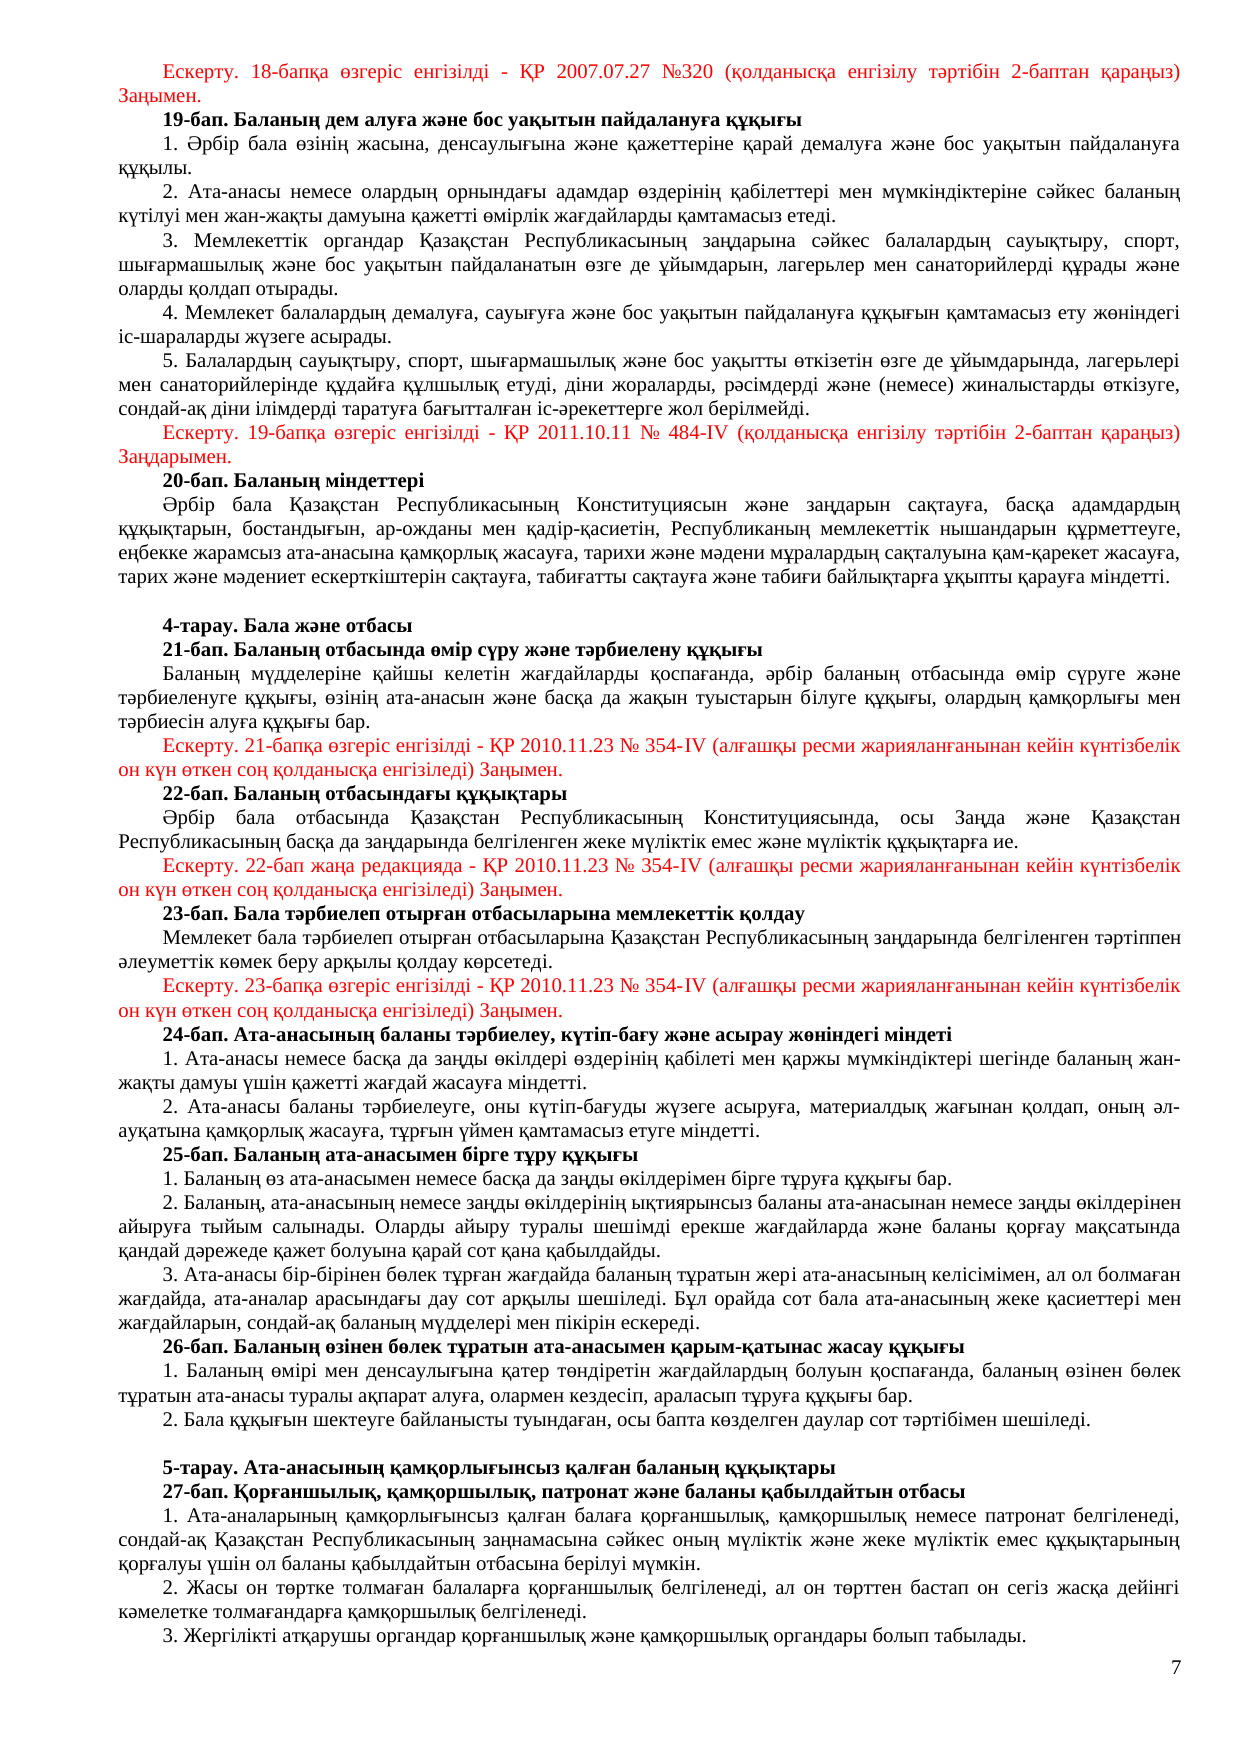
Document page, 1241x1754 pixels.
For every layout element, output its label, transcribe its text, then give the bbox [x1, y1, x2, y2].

text 19-бап. Баланың дем алуға және бос уақытын пайдалануға құқығы [118, 107, 1181, 131]
text 4. Мемлекет балалардың демалуға, сауығуға және бос уақытын пайдалануға құқығын қамтамасыз ету жөнiндегi iс-шараларды жүзеге асырады. [118, 300, 1181, 348]
text 5-тарау. Ата-анасының қамқорлығынсыз қалған баланың құқықтары [118, 1455, 1181, 1479]
text 2. Ата-анасы немесе олардың орнындағы адамдар өздерiнiң қабiлеттерi мен мүмкiндiктерiне сәйкес баланың күтiлуi мен жан-жақты дамуына қажеттi өмiрлiк жағдайларды қамтамасыз етедi. [118, 179, 1181, 227]
text Ескерту. 21-бапқа өзгеріс енгізілді - ҚР 2010.11.23 № 354-IV (алғашқы ресми жарияланғанынан кейін күнтізбелік он күн өткен соң қолданысқа енгізіледі) Заңымен. [118, 733, 1181, 781]
text 1. Әрбiр бала өзiнiң жасына, денсаулығына және қажеттерiне қарай демалуға және бос уақытын пайдалануға құқылы. [118, 131, 1181, 179]
text Ескерту. 22-бап жаңа редакцияда - ҚР 2010.11.23 № 354-IV (алғашқы ресми жарияланғанынан кейін күнтізбелік он күн өткен соң қолданысқа енгізіледі) Заңымен. [118, 853, 1181, 901]
text 1. Баланың өз ата-анасымен немесе басқа да заңды өкілдерiмен бiрге тұруға құқығы бар. [118, 1166, 1181, 1190]
text 5. Балалардың сауықтыру, спорт, шығармашылық және бос уақытты өткізетін өзге де ұйымдарында, лагерьлері мен санаторийлерінде құдайға құлшылық етуді, дiни жораларды, рәсімдерді және (немесе) жиналыстарды өткізуге, сондай-ақ діни ілімдерді таратуға бағытталған іс-әрекеттерге жол берілмейді. [118, 348, 1181, 420]
text Ескерту. 18-бапқа өзгеріс енгізілді - ҚР 2007.07.27 №320 (қолданысқа енгізілу тәртібін 2-баптан қараңыз) Заңымен. [118, 59, 1181, 107]
text 2. Ата-анасы баланы тәрбиелеуге, оны күтiп-бағуды жүзеге асыруға, материалдық жағынан қолдап, оның әл-ауқатына қамқорлық жасауға, тұрғын үймен қамтамасыз етуге міндеттi. [118, 1094, 1181, 1142]
text 21-бап. Баланың отбасында өмiр сүру және тәрбиелену құқығы [118, 637, 1181, 661]
text 4-тарау. Бала және отбасы [118, 612, 1181, 637]
text 1. Баланың өмiрi мен денсаулығына қатер төндiретiн жағдайлардың болуын қоспағанда, баланың өзiнен бөлек тұратын ата-анасы туралы ақпарат алуға, олармен кездесiп, араласып тұруға құқығы бар. [118, 1358, 1181, 1407]
text Баланың мүдделерiне қайшы келетiн жағдайларды қоспағанда, әрбiр баланың отбасында өмiр сүруге және тәрбиеленуге құқығы, өзiнiң ата-анасын және басқа да жақын туыстарын бiлуге құқығы, олардың қамқорлығы мен тәрбиесiн алуға құқығы бар. [118, 661, 1181, 733]
text 2. Бала құқығын шектеуге байланысты туындаған, осы бапта көзделген даулар сот тәртiбiмен шешiледi. [118, 1407, 1181, 1431]
text 1. Ата-анасы немесе басқа да заңды өкілдері өздерiнің қабiлетi мен қаржы мүмкіндiктерi шегiнде баланың жан-жақты дамуы үшiн қажеттi жағдай жасауға мiндеттi. [118, 1046, 1181, 1094]
text Ескерту. 19-бапқа өзгеріс енгізілді - ҚР 2011.10.11 № 484-ІV (қолданысқа енгізілу тәртібін 2-баптан қараңыз) Заңдарымен. [118, 420, 1181, 468]
text Әрбiр бала Қазақстан Республикасының Конституциясын және заңдарын сақтауға, басқа адамдардың құқықтарын, бостандығын, ар-ожданы мен қадiр-қасиетiн, Республиканың мемлекеттiк нышандарын құрметтеуге, еңбекке жарамсыз ата-анасына қамқорлық жасауға, тарихи және мәдени мұралардың сақталуына қам-қарекет жасауға, тарих және мәдениет ескерткiштерiн сақтауға, табиғатты сақтауға және табиғи байлықтарға ұқыпты қарауға мiндеттi. [118, 492, 1181, 588]
text 2. Баланың, ата-анасының немесе заңды өкілдерiнiң ықтиярынсыз баланы ата-анасынан немесе заңды өкілдерiнен айыруға тыйым салынады. Оларды айыру туралы шешiмдi ерекше жағдайларда және баланы қорғау мақсатында қандай дәрежеде қажет болуына қарай сот қана қабылдайды. [118, 1190, 1181, 1262]
text Әрбір бала отбасында Қазақстан Республикасының Конституциясында, осы Заңда және Қазақстан Республикасының басқа да заңдарында белгіленген жеке мүліктік емес және мүліктік құқықтарға ие. [118, 805, 1181, 853]
text 3. Мемлекеттiк органдар Қазақстан Республикасының заңдарына сәйкес балалардың сауықтыру, спорт, шығармашылық және бос уақытын пайдаланатын өзге де ұйымдарын, лагерьлер мен санаторийлердi құрады және оларды қолдап отырады. [118, 227, 1181, 300]
text 22-бап. Баланың отбасындағы құқықтары [118, 781, 1181, 805]
text 3. Ата-анасы бiр-бiрiнен бөлек тұрған жағдайда баланың тұратын жерi ата-анасының келiсiмiмен, ал ол болмаған жағдайда, ата-аналар арасындағы дау сот арқылы шешiледi. Бұл орайда сот бала ата-анасының жеке қасиеттерi мен жағдайларын, сондай-ақ баланың мүдделерi мен пiкiрiн ескередi. [118, 1262, 1181, 1334]
text 24-бап. Ата-анасының баланы тәрбиелеу, күтiп-бағу және асырау жөніндегi мiндетi [118, 1022, 1181, 1046]
text Ескерту. 23-бапқа өзгеріс енгізілді - ҚР 2010.11.23 № 354-IV (алғашқы ресми жарияланғанынан кейін күнтізбелік он күн өткен соң қолданысқа енгізіледі) Заңымен. [118, 973, 1181, 1022]
text 2. Жасы он төртке толмаған балаларға қорғаншылық белгіленеді, ал он төрттен бастап он сегіз жасқа дейінгі кәмелетке толмағандарға қамқоршылық белгіленеді. [118, 1575, 1181, 1623]
text 1. Ата-аналарының қамқорлығынсыз қалған балаға қорғаншылық, қамқоршылық немесе патронат белгіленеді, сондай-ақ Қазақстан Республикасының заңнамасына сәйкес оның мүліктік және жеке мүліктік емес құқықтарының қорғалуы үшін ол баланы қабылдайтын отбасына берілуі мүмкін. [118, 1503, 1181, 1575]
text 27-бап. Қорғаншылық, қамқоршылық, патронат және баланы қабылдайтын отбасы [118, 1479, 1181, 1503]
text 20-бап. Баланың мiндеттерi [118, 468, 1181, 492]
text Мемлекет бала тәрбиелеп отырған отбасыларына Қазақстан Республикасының заңдарында белгiленген тәртiппен әлеуметтiк көмек беру арқылы қолдау көрсетедi. [118, 925, 1181, 973]
text 26-бап. Баланың өзiнен бөлек тұратын ата-анасымен қарым-қатынас жасау құқығы [118, 1334, 1181, 1358]
text 23-бап. Бала тәрбиелеп отырған отбасыларына мемлекеттiк қолдау [118, 901, 1181, 925]
text 25-бап. Баланың ата-анасымен бiрге тұру құқығы [118, 1142, 1181, 1166]
text 3. Жергілікті атқарушы органдар қорғаншылық және қамқоршылық органдары болып табылады. [118, 1623, 1181, 1647]
